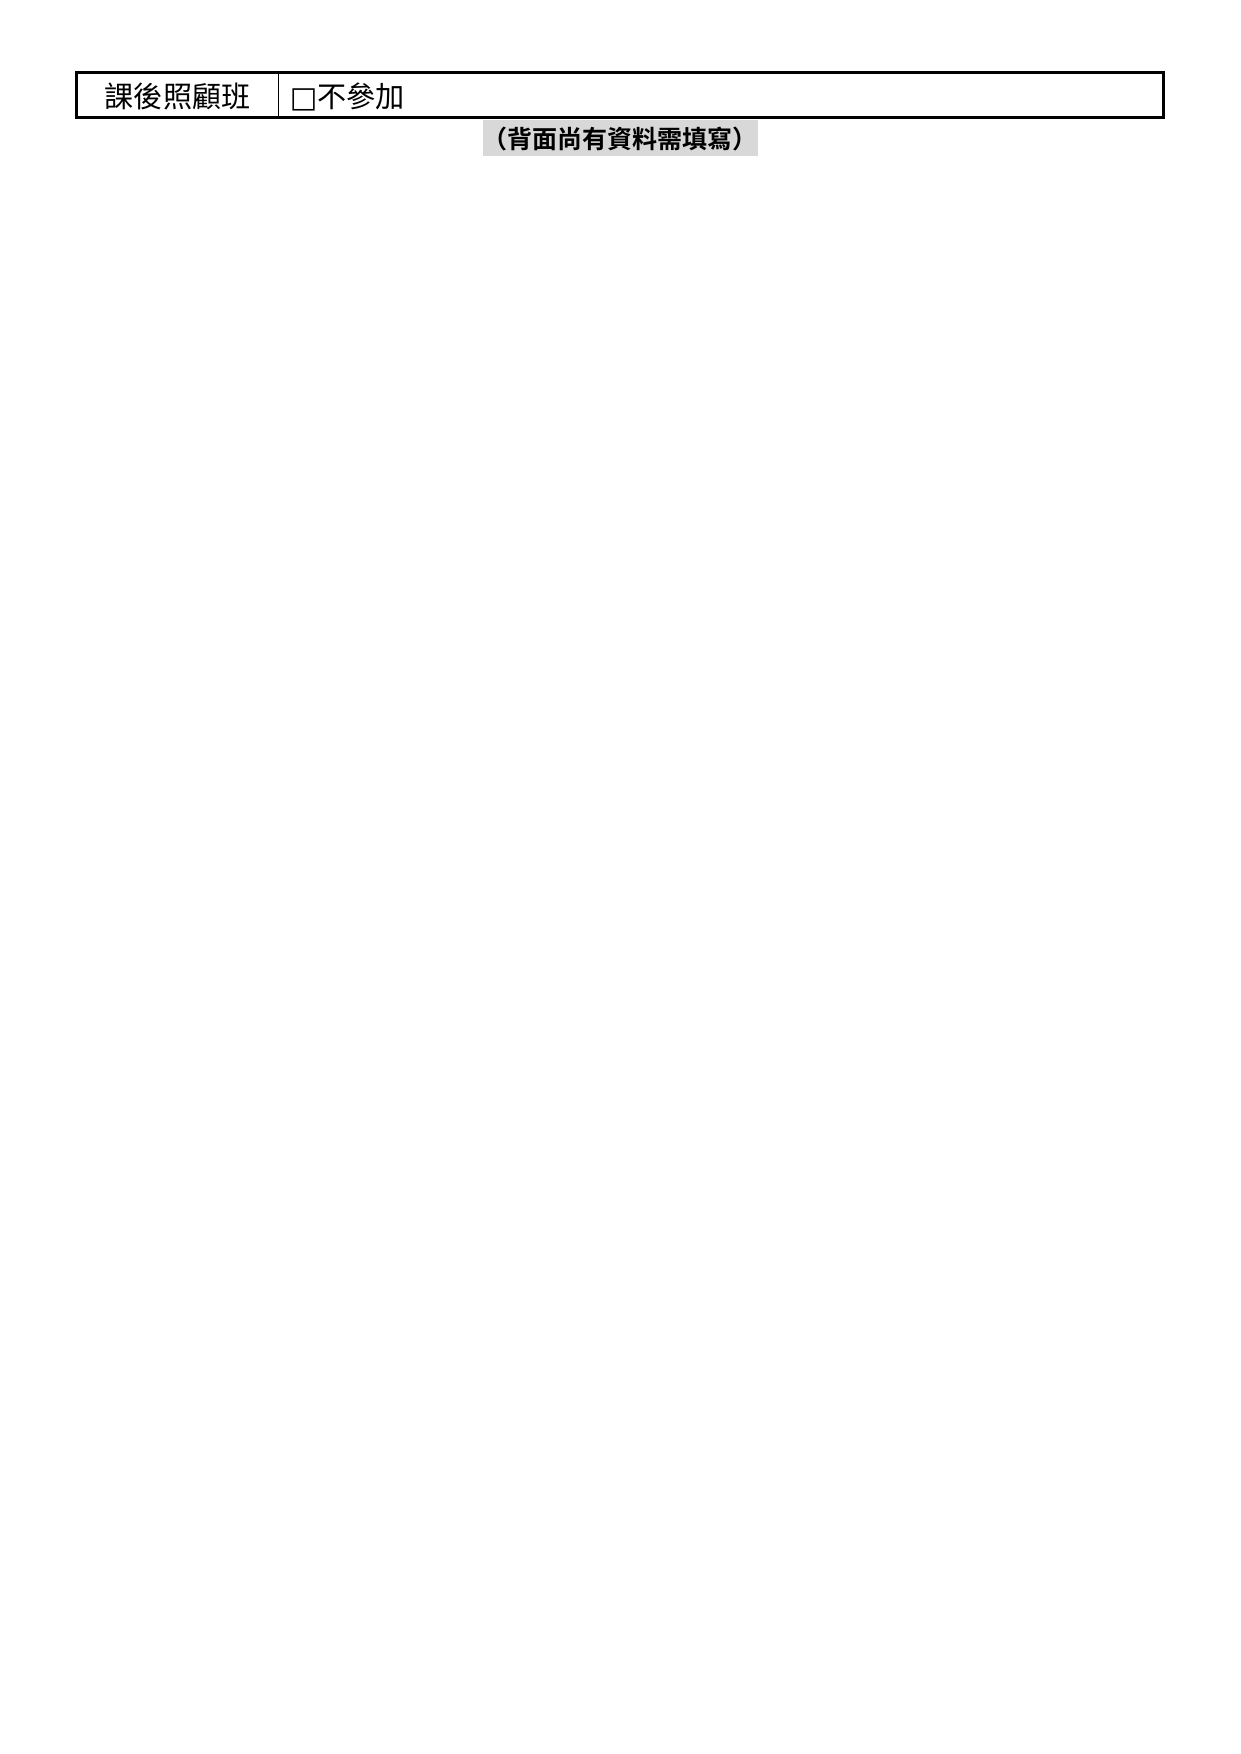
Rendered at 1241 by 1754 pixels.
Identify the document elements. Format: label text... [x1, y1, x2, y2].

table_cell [279, 74, 1162, 116]
table_cell 學校 課後照顧班 [78, 74, 278, 116]
text （背面尚有資料需填寫） [75, 119, 1165, 157]
